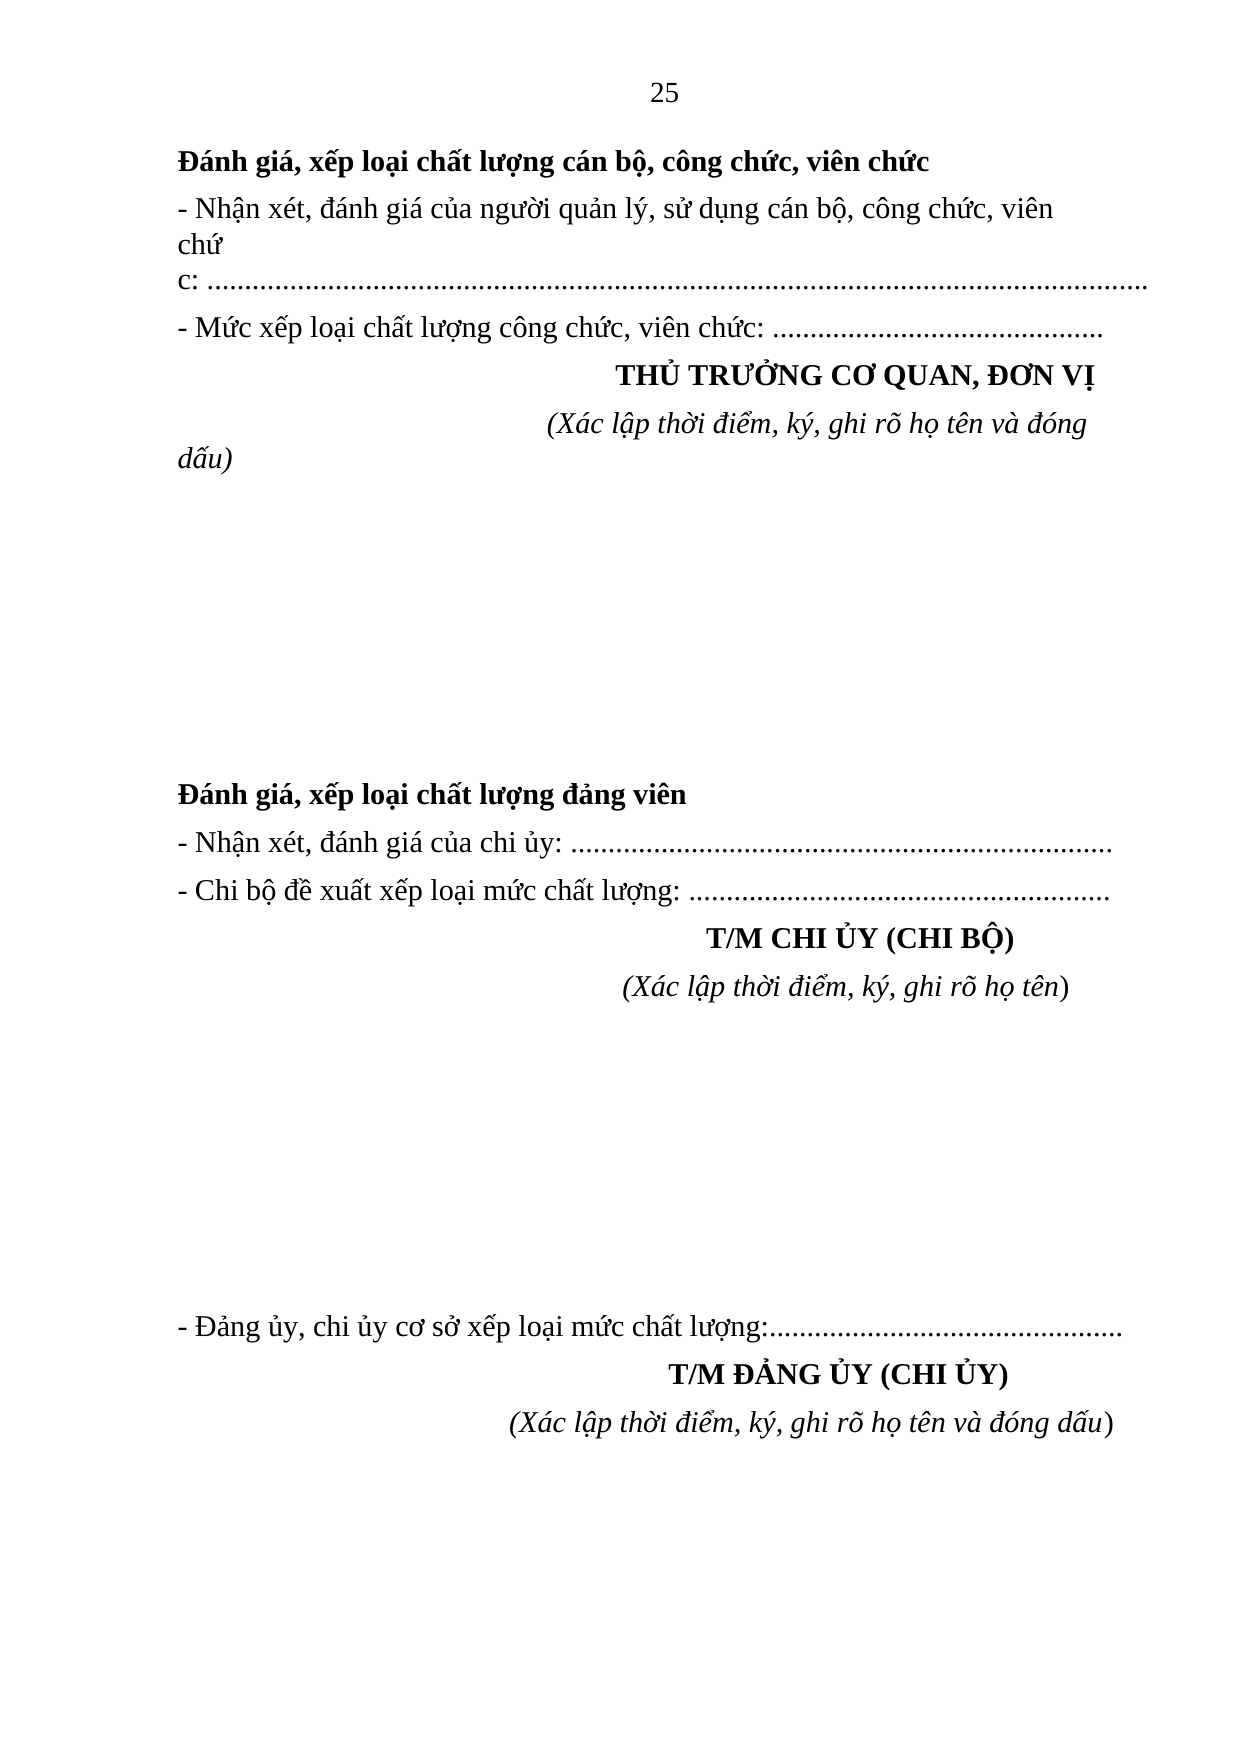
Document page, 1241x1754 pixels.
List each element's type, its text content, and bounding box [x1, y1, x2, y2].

text THỦ TRƯỞNG CƠ QUAN, ĐƠN VỊ [177, 357, 1152, 392]
text T/M CHI ỦY (CHI BỘ) [177, 919, 1152, 954]
text T/M ĐẢNG ỦY (CHI ỦY) [177, 1356, 1152, 1391]
text - Nhận xét, đánh giá của người quản lý, sử dụng cán bộ, công chức, viên chức: ............................................................................................................................. [177, 190, 1152, 296]
text (Xác lập thời điểm, ký, ghi rõ họ tên và đóng dấu) [177, 1404, 1152, 1439]
text - Nhận xét, đánh giá của chi ủy: ........................................................................ [177, 823, 1152, 859]
text Đánh giá, xếp loại chất lượng cán bộ, công chức, viên chức [177, 142, 1152, 177]
text (Xác lập thời điểm, ký, ghi rõ họ tên) [177, 967, 1152, 1002]
text - Chi bộ đề xuất xếp loại mức chất lượng: ........................................................ [177, 871, 1152, 907]
text Đánh giá, xếp loại chất lượng đảng viên [177, 775, 1152, 811]
text (Xác lập thời điểm, ký, ghi rõ họ tên và đóng dấu) [177, 404, 1152, 475]
text - Mức xếp loại chất lượng công chức, viên chức: ............................................ [177, 309, 1152, 344]
text - Đảng ủy, chi ủy cơ sở xếp loại mức chất lượng:............................................... [177, 1308, 1152, 1343]
